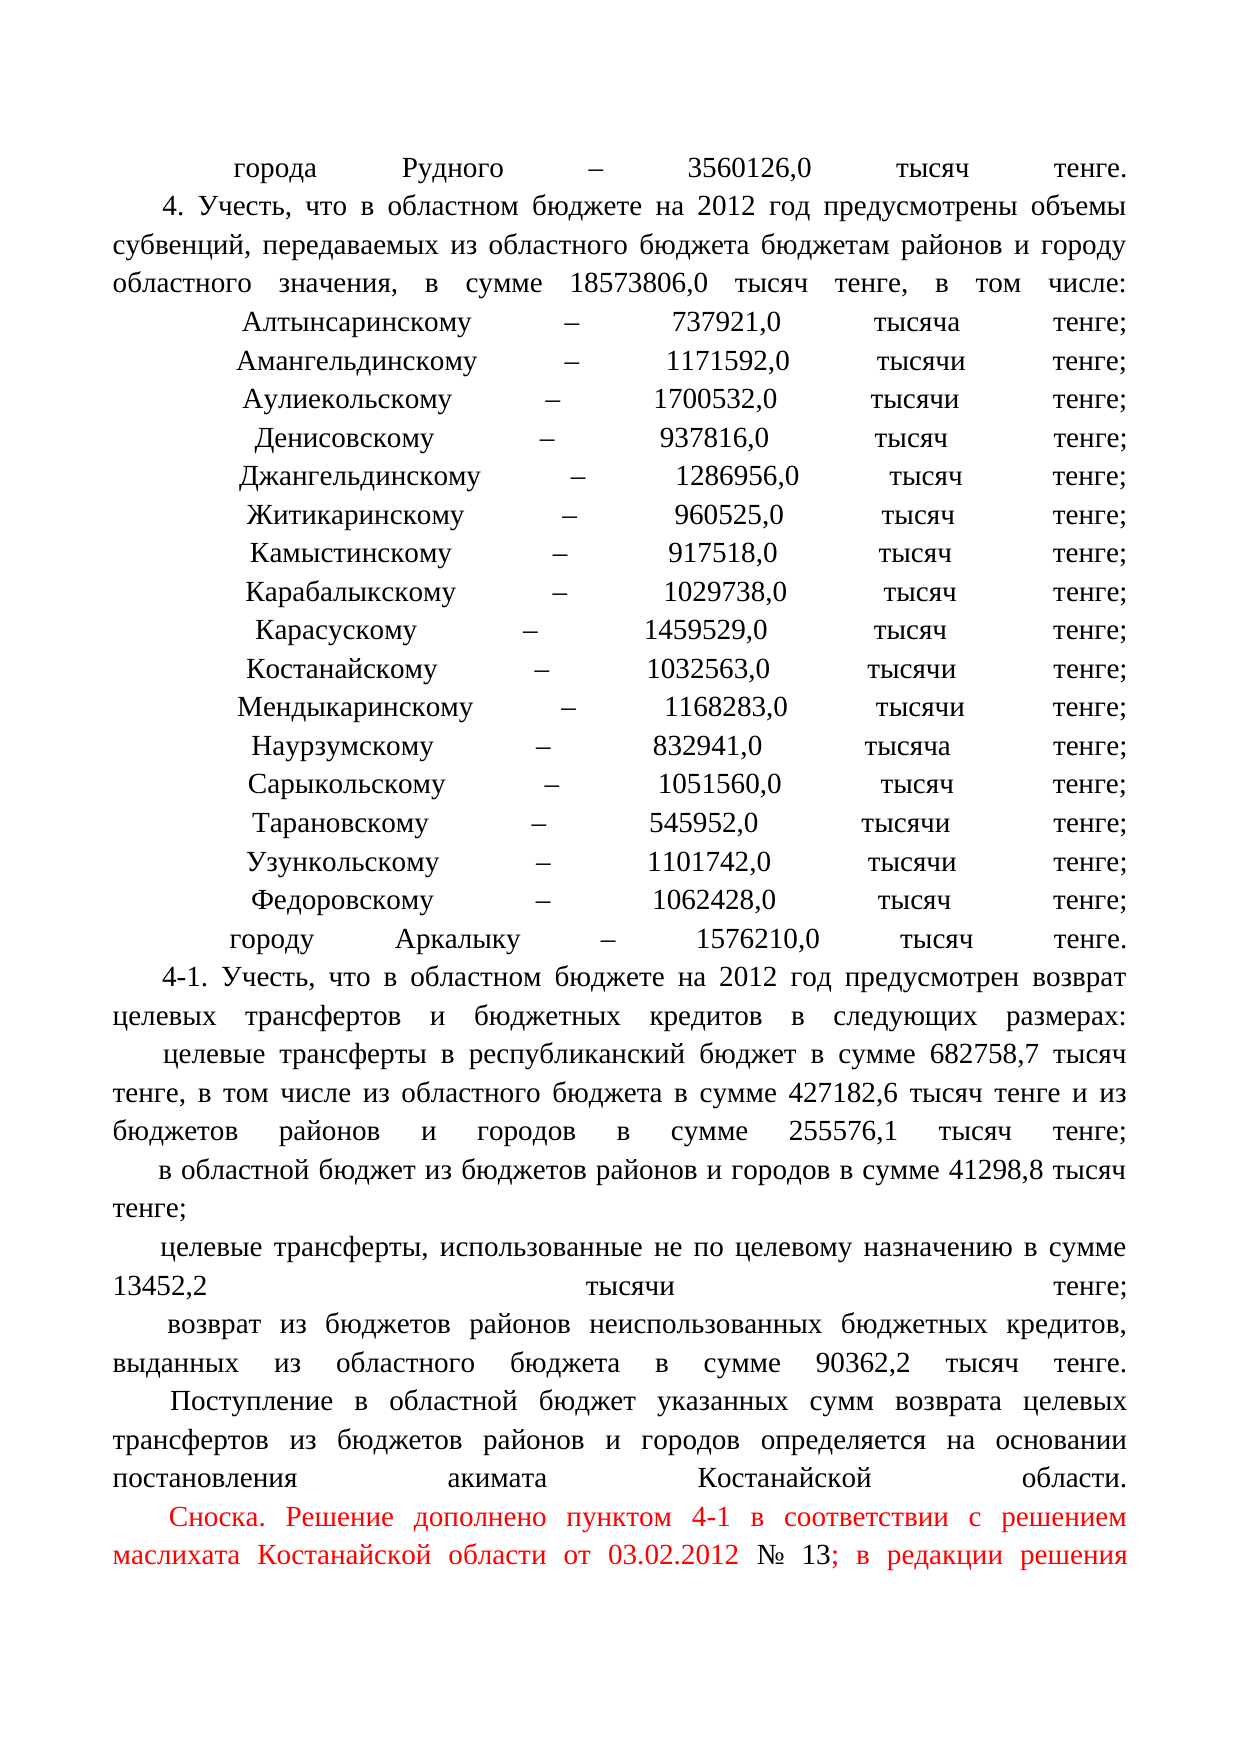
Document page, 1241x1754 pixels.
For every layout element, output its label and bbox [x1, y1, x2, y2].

text [112, 150, 1128, 1571]
